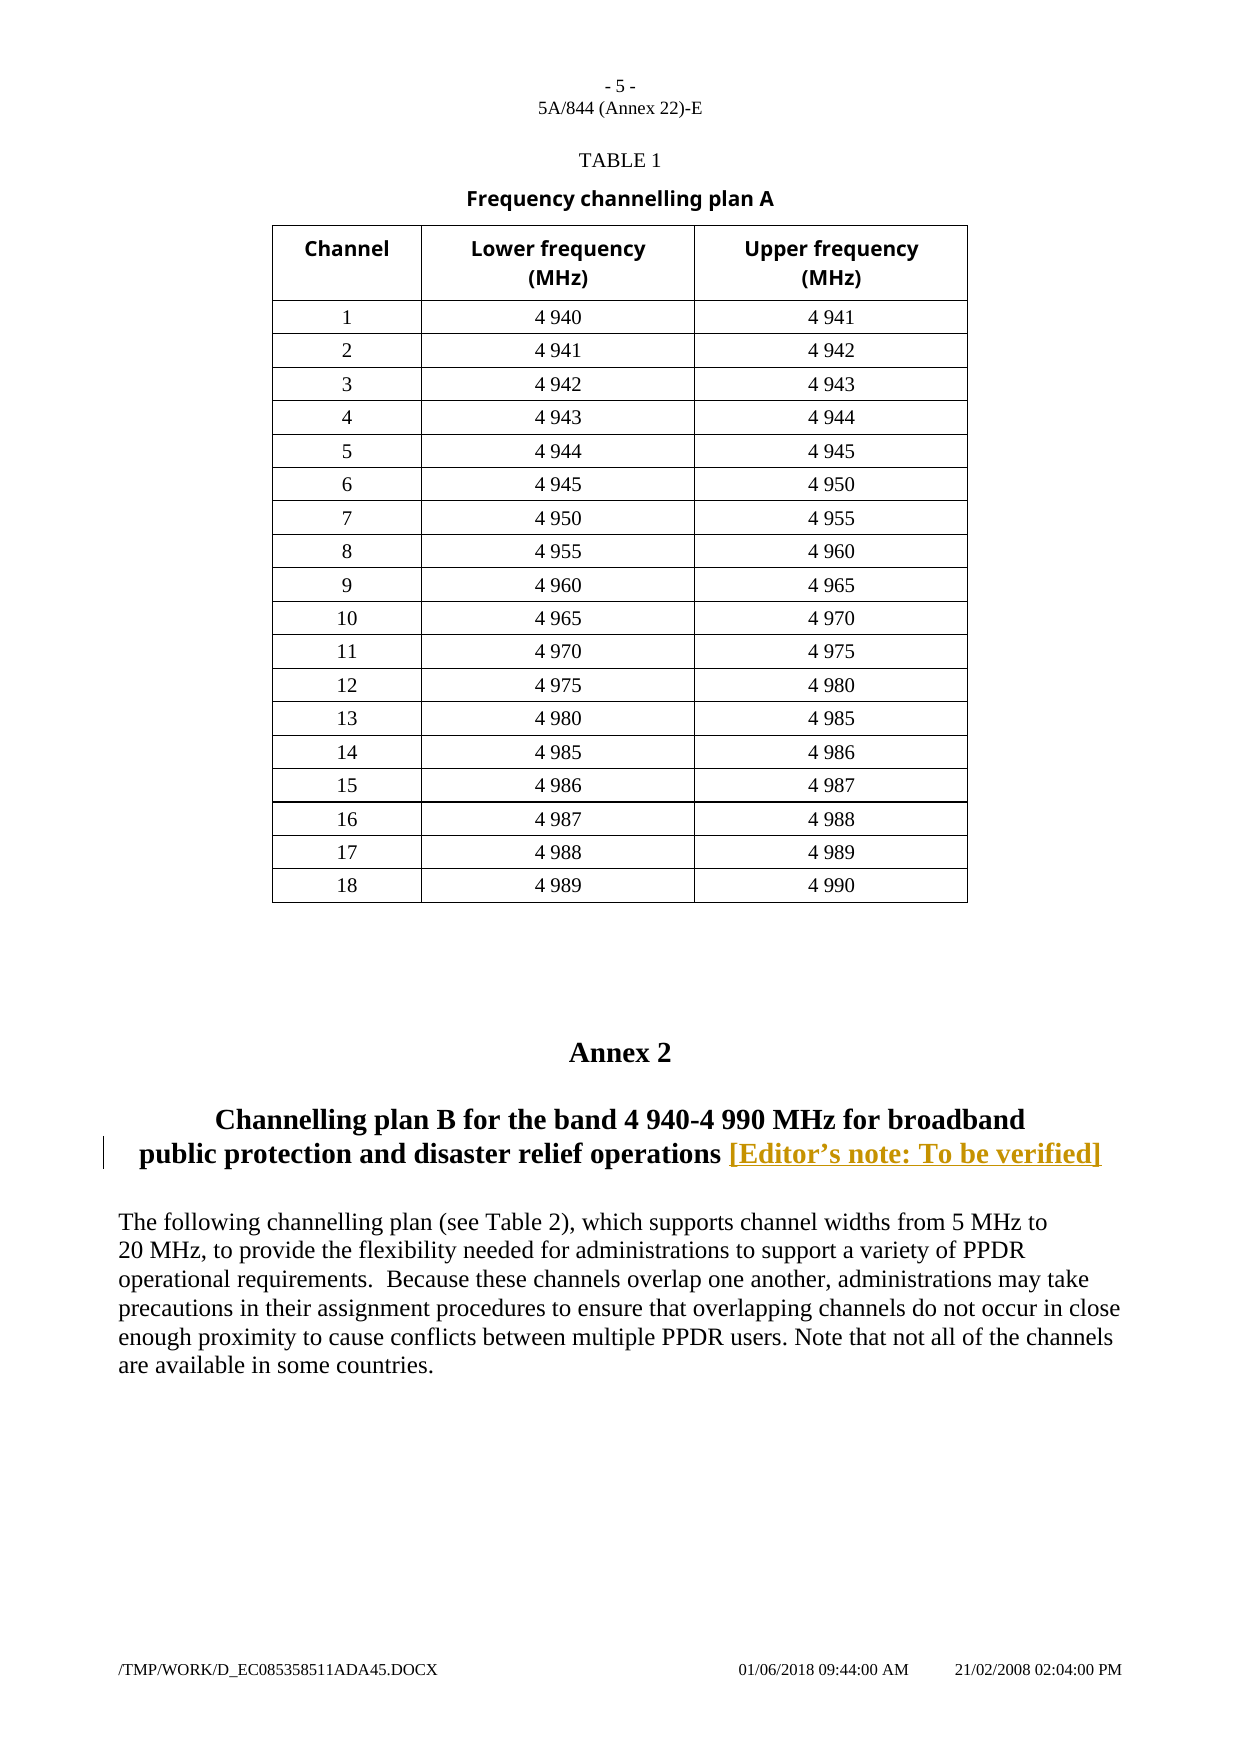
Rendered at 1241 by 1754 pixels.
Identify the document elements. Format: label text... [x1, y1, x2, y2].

table_cell 4 965 [422, 602, 694, 634]
table_cell 4 955 [422, 535, 694, 567]
table_cell 18 [273, 869, 421, 902]
title Annex 2 Channelling plan B for the band 4 940-4 990 MHz for broadband public protection and disaster relief operations [118, 1035, 1122, 1169]
table_cell 4 960 [422, 568, 694, 601]
table_cell 4 941 [695, 301, 967, 333]
title Frequency channelling plan A [118, 184, 1122, 213]
table_cell 4 980 [695, 669, 967, 701]
text TABLE 1 [118, 148, 1122, 172]
table_cell 4 [273, 401, 421, 433]
table_cell 4 944 [422, 435, 694, 467]
table_cell 4 986 [695, 736, 967, 768]
table_header Upper frequency (MHz) [695, 226, 967, 300]
table_cell 10 [273, 602, 421, 634]
table_cell 4 989 [695, 836, 967, 868]
table_header Channel [273, 226, 421, 300]
table_cell 4 965 [695, 568, 967, 601]
table_cell 4 987 [422, 803, 694, 835]
table_cell 4 943 [695, 368, 967, 400]
table_cell 2 [273, 334, 421, 367]
table_cell 4 950 [695, 468, 967, 500]
table_cell 4 975 [422, 669, 694, 701]
table_cell 4 985 [695, 702, 967, 734]
table_cell 14 [273, 736, 421, 768]
table_cell 4 987 [695, 769, 967, 801]
table_cell 4 955 [695, 501, 967, 534]
table_cell 13 [273, 702, 421, 734]
table_cell 1 [273, 301, 421, 333]
table_cell 4 990 [695, 869, 967, 902]
table_cell 4 975 [695, 635, 967, 668]
table_cell 17 [273, 836, 421, 868]
table_cell 4 941 [422, 334, 694, 367]
table_cell 4 940 [422, 301, 694, 333]
table_cell 8 [273, 535, 421, 567]
table_cell 4 988 [695, 803, 967, 835]
table_cell 4 943 [422, 401, 694, 433]
table_cell 6 [273, 468, 421, 500]
table_cell 15 [273, 769, 421, 801]
table_cell 4 942 [695, 334, 967, 367]
table_cell 4 980 [422, 702, 694, 734]
table_cell 3 [273, 368, 421, 400]
table_cell 4 945 [695, 435, 967, 467]
table_cell 11 [273, 635, 421, 668]
table_cell 16 [273, 803, 421, 835]
table_cell 4 945 [422, 468, 694, 500]
table_cell 5 [273, 435, 421, 467]
table_cell 4 960 [695, 535, 967, 567]
table_cell 12 [273, 669, 421, 701]
table_cell 4 985 [422, 736, 694, 768]
table_cell 9 [273, 568, 421, 601]
table_header Lower frequency (MHz) [422, 226, 694, 300]
table_cell 7 [273, 501, 421, 534]
table_cell 4 944 [695, 401, 967, 433]
table_cell 4 988 [422, 836, 694, 868]
table_cell 4 950 [422, 501, 694, 534]
title The following channelling plan (see Table 2), which supports channel widths from 5 MHz to 20 MHz, to provide the flexibility needed for administrations to support a variety of PPDR operational requirements. Because these channels overlap one another, administrations may take precautions in their assignment procedures to ensure that overlapping channels do not occur in close enough proximity to cause conflicts between multiple PPDR users. Note that not all of the channels are available in some countries. [118, 1207, 1122, 1379]
table_cell 4 970 [422, 635, 694, 668]
table_cell 4 970 [695, 602, 967, 634]
table_cell 4 986 [422, 769, 694, 801]
table_cell 4 942 [422, 368, 694, 400]
table_cell 4 989 [422, 869, 694, 902]
